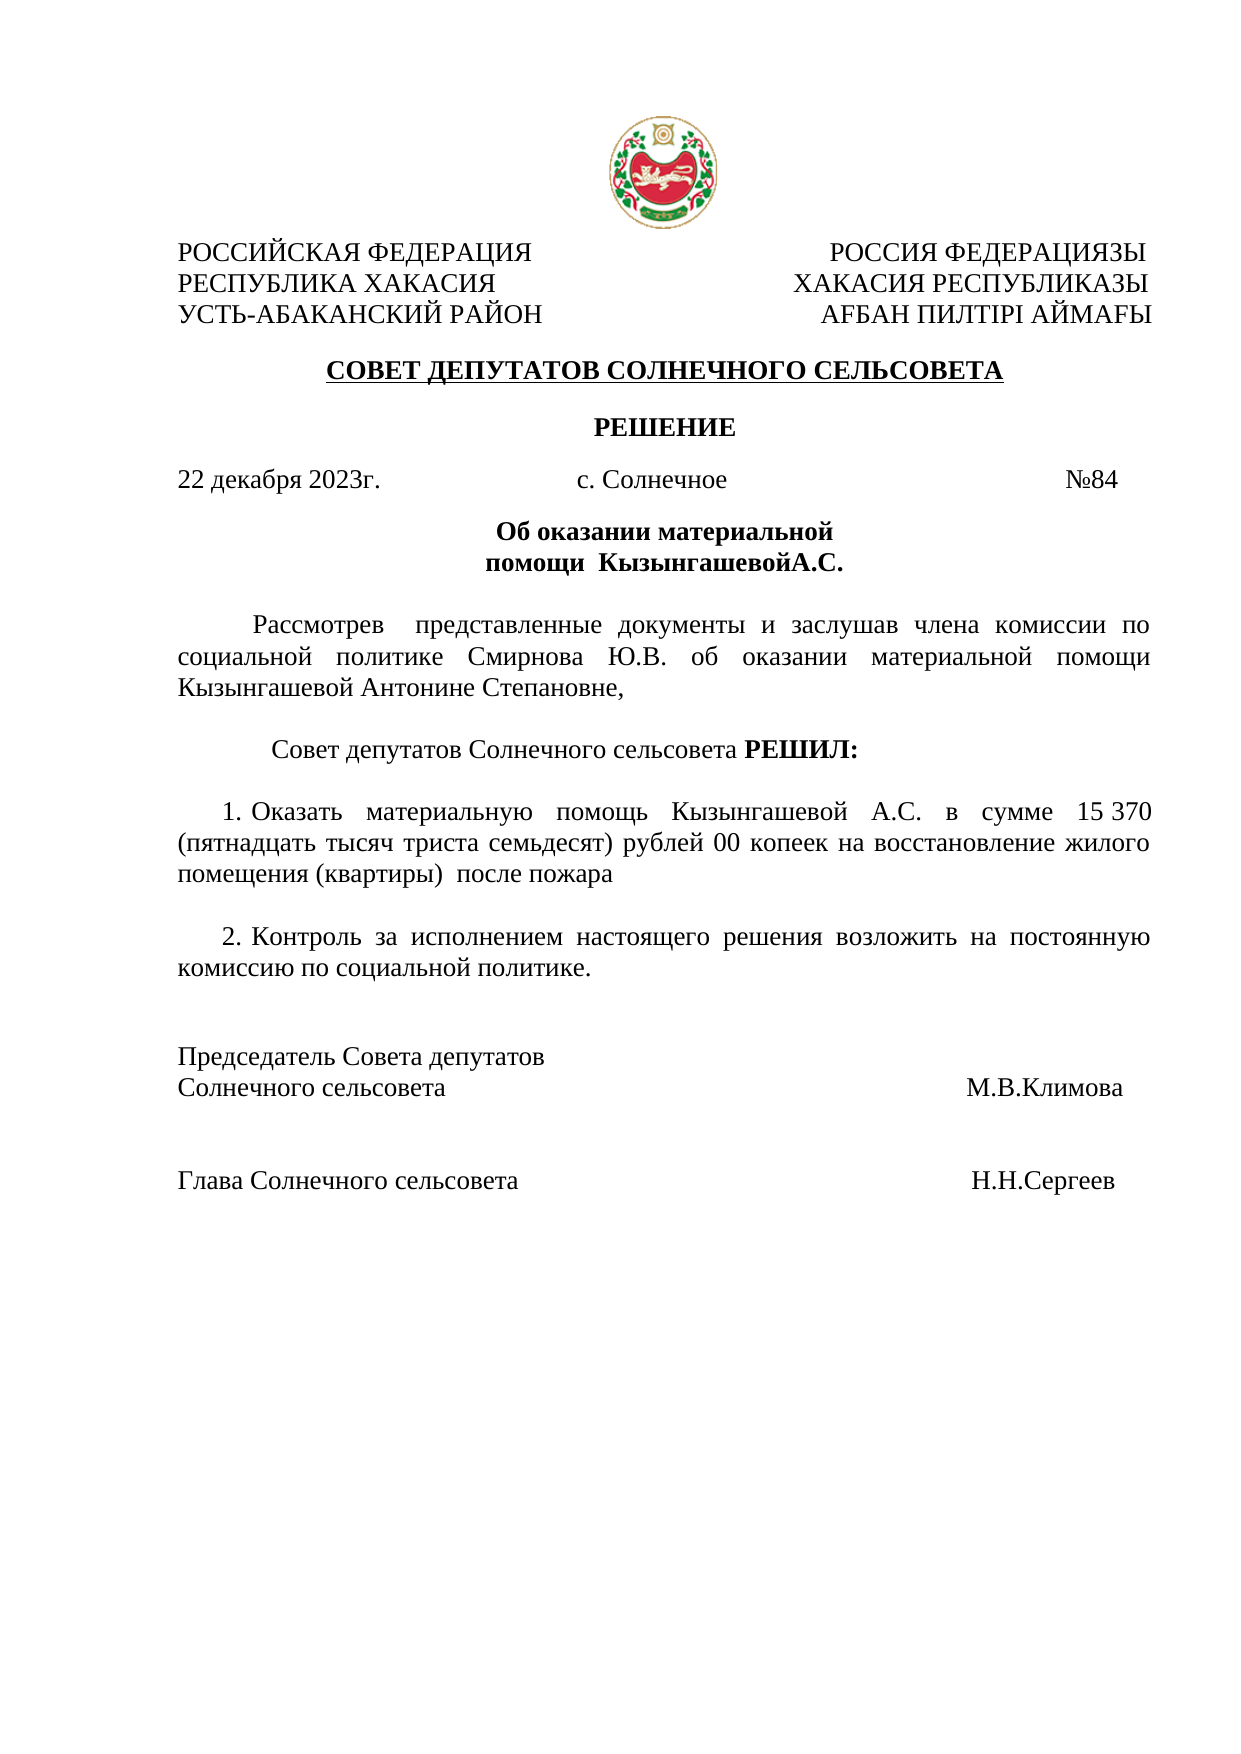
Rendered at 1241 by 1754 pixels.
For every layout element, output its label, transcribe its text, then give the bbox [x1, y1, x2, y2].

text Рассмотрев представленные документы и заслушав члена комиссии по социальной политике Смирнова Ю.В. об оказании материальной помощи Кызынгашевой Антонине Степановне, [177, 608, 1152, 702]
picture [609, 116, 718, 229]
text Глава Солнечного сельсовета Н.Н.Сергеев [177, 1164, 1152, 1195]
subtitle РЕСПУБЛИКА ХАКАСИЯ ХАКАСИЯ РЕСПУБЛИКАЗЫ [177, 267, 1152, 298]
text УСТЬ-АБАКАНСКИЙ РАЙОН AFБАН ПИЛТIPI АЙМАFЫ [177, 298, 1190, 329]
text 22 декабря 2023г. с. Солнечное №84 [177, 463, 1152, 494]
text Об оказании материальной [177, 515, 1152, 546]
list Оказать материальную помощь Кызынгашевой А.С. в сумме 15 370 (пятнадцать тысяч триста семьдесят) рублей 00 копеек на восстановление жилого помещения (квартиры) после пожара [177, 795, 1152, 889]
text помощи КызынгашевойА.С. [177, 546, 1152, 577]
text СОВЕТ ДЕПУТАТОВ СОЛНЕЧНОГО СЕЛЬСОВЕТА [177, 354, 1152, 386]
text Солнечного сельсовета М.В.Климова [177, 1071, 1152, 1102]
text Председатель Совета депутатов [177, 1040, 1152, 1071]
text РЕШЕНИЕ [177, 411, 1152, 442]
text Совет депутатов Солнечного сельсовета РЕШИЛ: [177, 733, 1152, 764]
subtitle РОССИЙСКАЯ ФЕДЕРАЦИЯ РОССИЯ ФЕДЕРАЦИЯЗЫ [177, 236, 1152, 267]
list Контроль за исполнением настоящего решения возложить на постоянную комиссию по социальной политике. [177, 920, 1152, 982]
